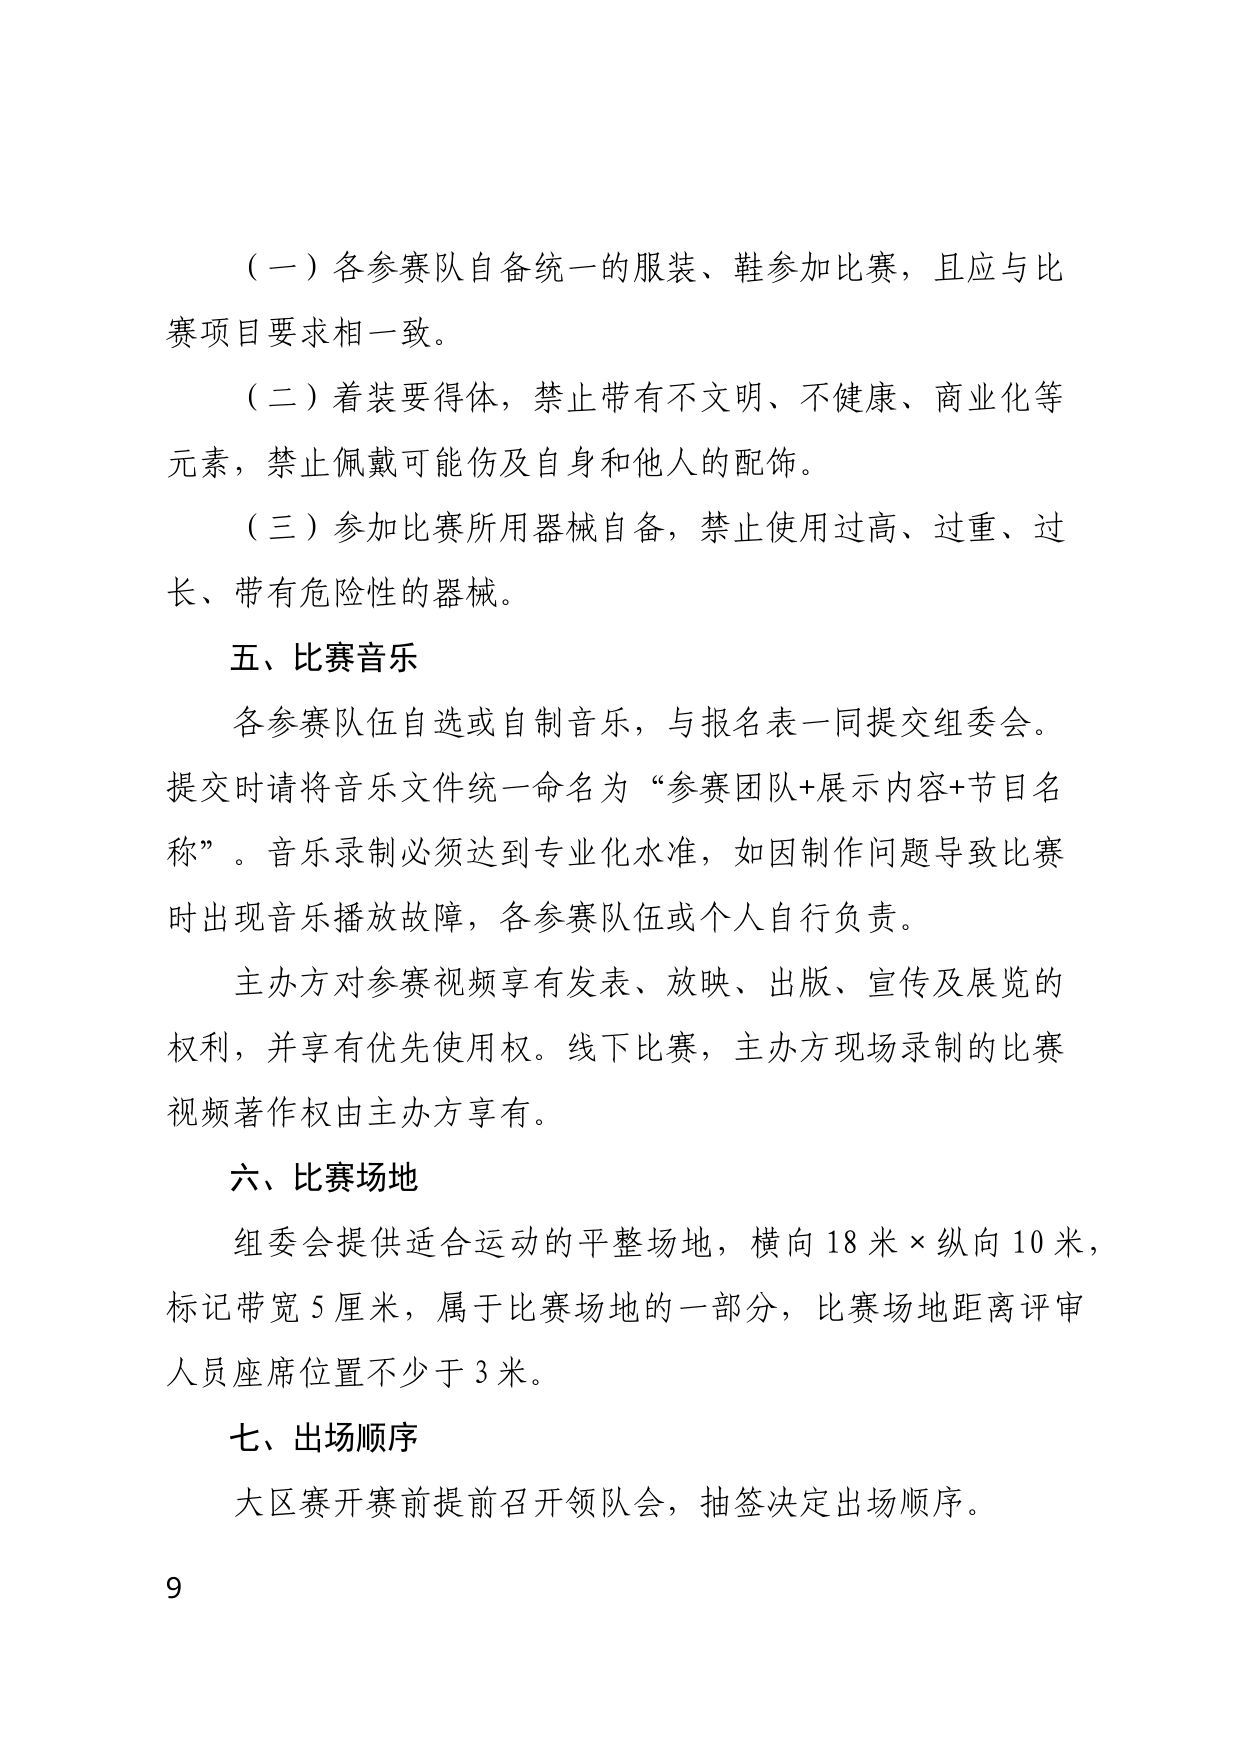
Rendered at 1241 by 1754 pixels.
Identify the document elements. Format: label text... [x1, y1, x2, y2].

text 六、比赛场地 [165, 1143, 1087, 1208]
text 大区赛开赛前提前召开领队会，抽签决定出场顺序。 [165, 1468, 1087, 1533]
text （三）参加比赛所用器械自备，禁止使用过高、过重、过长、带有危险性的器械。 [165, 493, 1087, 623]
text 七、出场顺序 [165, 1403, 1087, 1468]
text 主办方对参赛视频享有发表、放映、出版、宣传及展览的权利，并享有优先使用权。线下比赛，主办方现场录制的比赛视频著作权由主办方享有。 [165, 948, 1087, 1143]
text 五、比赛音乐 [165, 623, 1087, 688]
text 各参赛队伍自选或自制音乐，与报名表一同提交组委会。提交时请将音乐文件统一命名为“参赛团队+展示内容+节目名称”。音乐录制必须达到专业化水准，如因制作问题导致比赛时出现音乐播放故障，各参赛队伍或个人自行负责。 [165, 688, 1087, 948]
text （一）各参赛队自备统一的服装、鞋参加比赛，且应与比赛项目要求相一致。 [165, 233, 1087, 363]
text （二）着装要得体，禁止带有不文明、不健康、商业化等元素，禁止佩戴可能伤及自身和他人的配饰。 [165, 363, 1087, 493]
text 组委会提供适合运动的平整场地，横向18米×纵向10米，标记带宽5厘米，属于比赛场地的一部分，比赛场地距离评审人员座席位置不少于3米。 [165, 1208, 1087, 1403]
